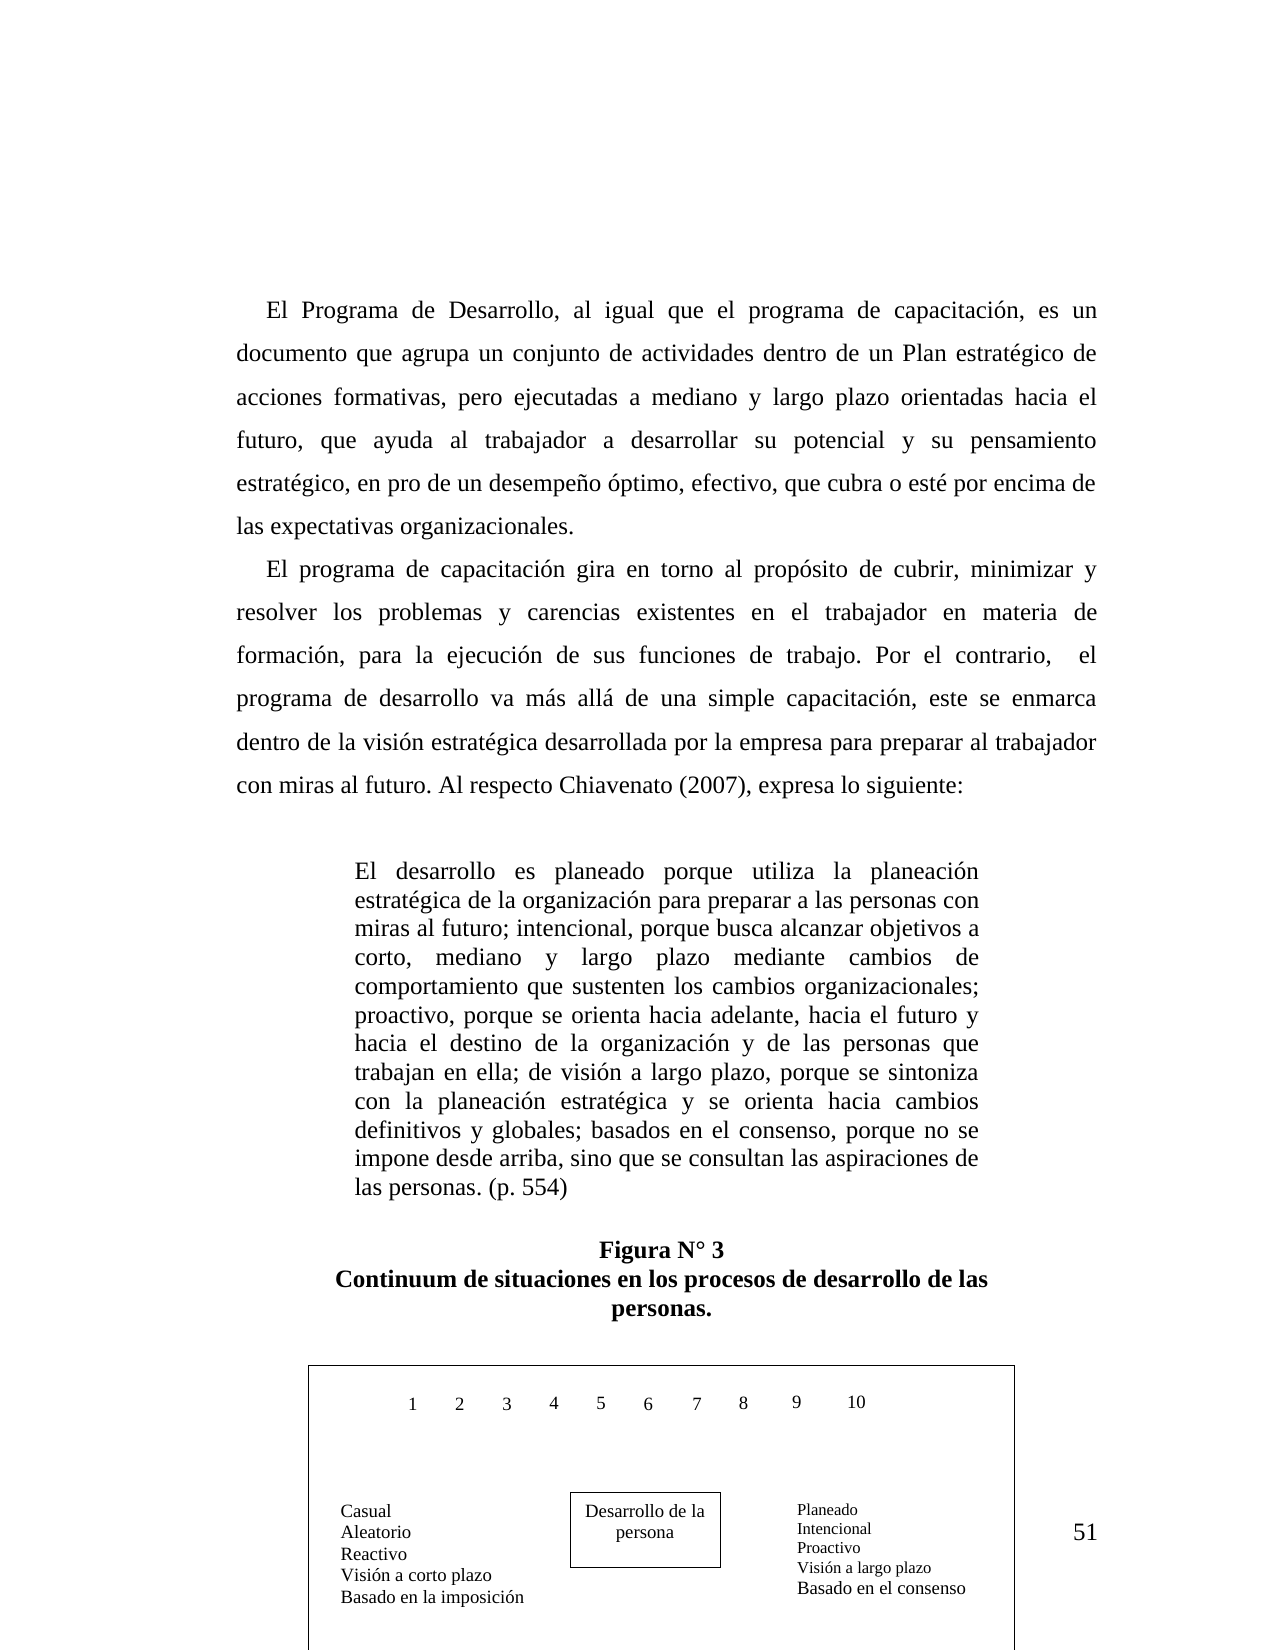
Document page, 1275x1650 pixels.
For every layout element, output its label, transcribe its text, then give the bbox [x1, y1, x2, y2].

text El Programa de Desarrollo, al igual que el programa de capacitación, es un documento que agrupa un conjunto de actividades dentro de un Plan estratégico de acciones formativas, pero ejecutadas a mediano y largo plazo orientadas hacia el futuro, que ayuda al trabajador a desarrollar su potencial y su pensamiento estratégico, en pro de un desempeño óptimo, efectivo, que cubra o esté por encima de las expectativas organizacionales. [236, 295, 1098, 540]
text El desarrollo es planeado porque utiliza la planeación estratégica de la organización para preparar a las personas con miras al futuro; intencional, porque busca alcanzar objetivos a corto, mediano y largo plazo mediante cambios de comportamiento que sustenten los cambios organizacionales; proactivo, porque se orienta hacia adelante, hacia el futuro y hacia el destino de la organización y de las personas que trabajan en ella; de visión a largo plazo, porque se sintoniza con la planeación estratégica y se orienta hacia cambios definitivos y globales; basados en el consenso, porque no se impone desde arriba, sino que se consultan las aspiraciones de las personas. (p. 554) [354, 856, 980, 1201]
text El programa de capacitación gira en torno al propósito de cubrir, minimizar y resolver los problemas y carencias existentes en el trabajador en materia de formación, para la ejecución de sus funciones de trabajo. Por el contrario, el programa de desarrollo va más allá de una simple capacitación, este se enmarca dentro de la visión estratégica desarrollada por la empresa para preparar al trabajador con miras al futuro. Al respecto Chiavenato (2007), expresa lo siguiente: [236, 554, 1098, 798]
